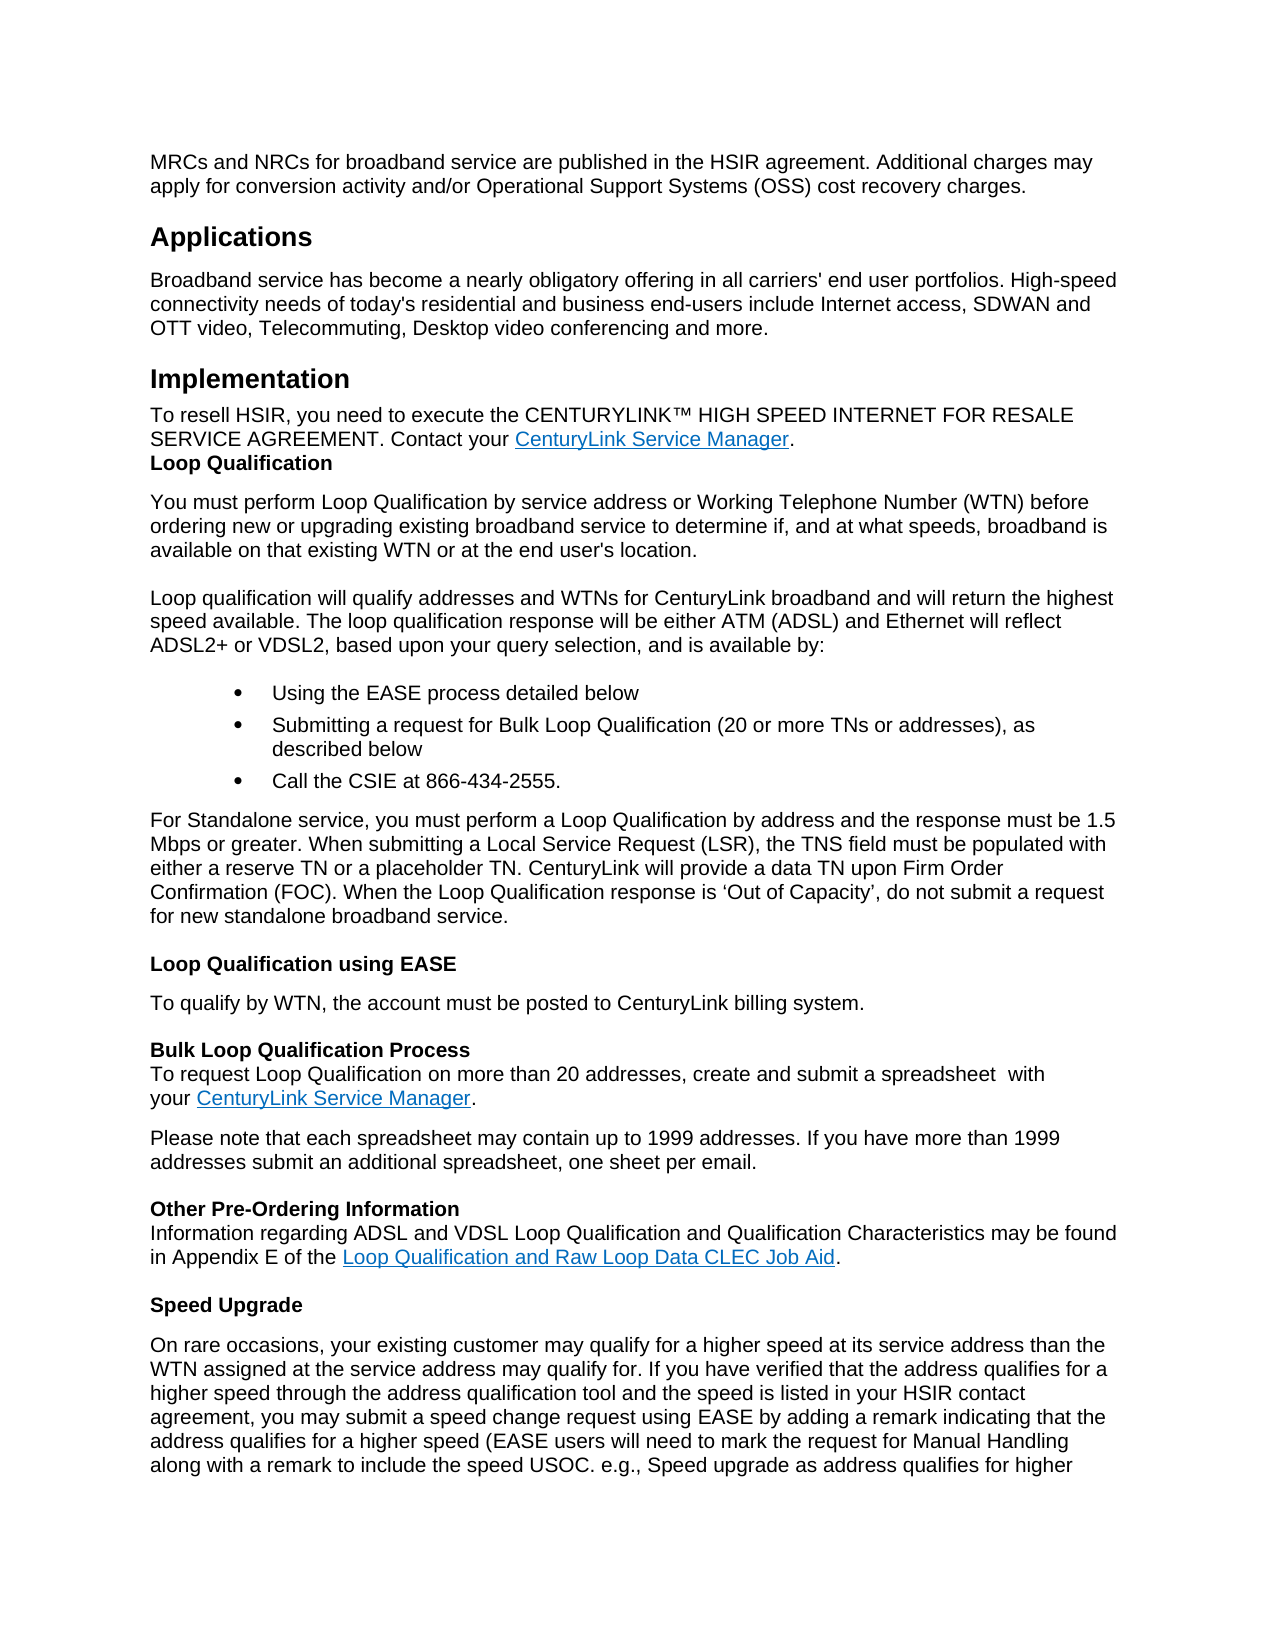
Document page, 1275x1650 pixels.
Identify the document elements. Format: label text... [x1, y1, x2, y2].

text Speed Upgrade [150, 1293, 1125, 1317]
text Broadband service has become a nearly obligatory offering in all carriers' end user portfolios. High-speed connectivity needs of today's residential and business end-users include Internet access, SDWAN and OTT video, Telecommuting, Desktop video conferencing and more. [150, 268, 1125, 340]
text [150, 1333, 1125, 1476]
text Loop Qualification using EASE [150, 951, 1125, 975]
text To qualify by WTN, the account must be posted to CenturyLink billing system. [150, 991, 1125, 1015]
text MRCs and NRCs for broadband service are published in the HSIR agreement. Additional charges may apply for conversion activity and/or Operational Support Systems (OSS) cost recovery charges. [150, 150, 1125, 198]
list Using the EASE process detailed below [234, 681, 1125, 705]
text You must perform Loop Qualification by service address or Working Telephone Number (WTN) before ordering new or upgrading existing broadband service to determine if, and at what speeds, broadband is available on that existing WTN or at the end user's location. [150, 490, 1125, 562]
text Loop qualification will qualify addresses and WTNs for CenturyLink broadband and will return the highest speed available. The loop qualification response will be either ATM (ADSL) and Ethernet will reflect ADSL2+ or VDSL2, based upon your query selection, and is available by: [150, 585, 1125, 657]
text Applications [150, 221, 1125, 253]
text To resell HSIR, you need to execute the CENTURYLINK™ HIGH SPEED INTERNET FOR RESALE SERVICE AGREEMENT. Contact your CenturyLink Service Manager. [150, 403, 1125, 451]
text For Standalone service, you must perform a Loop Qualification by address and the response must be 1.5 Mbps or greater. When submitting a Local Service Request (LSR), the TNS field must be populated with either a reserve TN or a placeholder TN. CenturyLink will provide a data TN upon Firm Order Confirmation (FOC). When the Loop Qualification response is ‘Out of Capacity’, do not submit a request for new standalone broadband service. [150, 808, 1125, 928]
list Call the CSIE at 866-434-2555. [234, 768, 1125, 792]
text Implementation [150, 363, 1125, 395]
text Loop Qualification [150, 451, 1125, 474]
text Please note that each spreadsheet may contain up to 1999 addresses. If you have more than 1999 addresses submit an additional spreadsheet, one sheet per email. [150, 1126, 1125, 1174]
text Other Pre-Ordering Information [150, 1197, 1125, 1221]
text To request Loop Qualification on more than 20 addresses, create and submit a spreadsheet with your CenturyLink Service Manager. [150, 1062, 1125, 1110]
list Submitting a request for Bulk Loop Qualification (20 or more TNs or addresses), as described below [234, 713, 1125, 761]
text Information regarding ADSL and VDSL Loop Qualification and Qualification Characteristics may be found in Appendix E of the Loop Qualification and Raw Loop Data CLEC Job Aid. [841, 1221, 1125, 1269]
text Bulk Loop Qualification Process [150, 1038, 1125, 1062]
